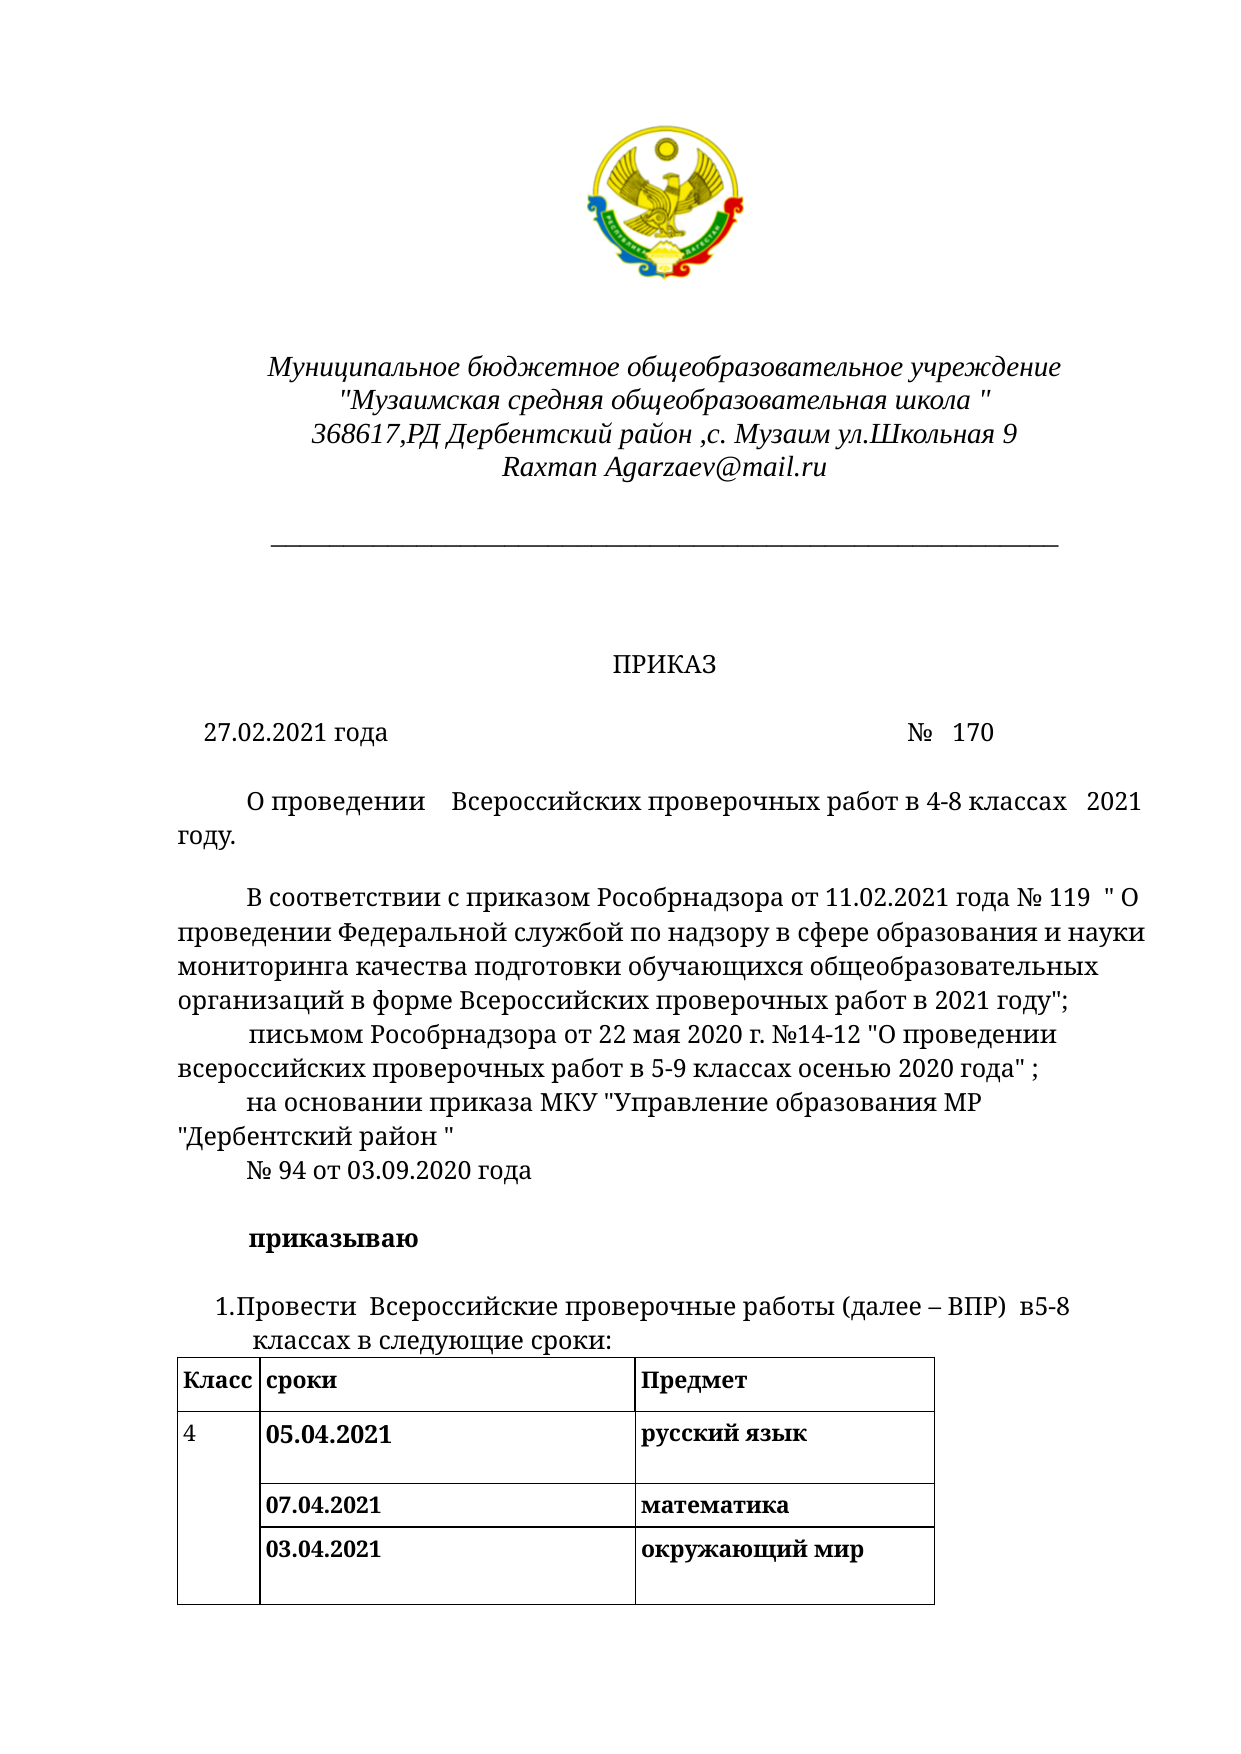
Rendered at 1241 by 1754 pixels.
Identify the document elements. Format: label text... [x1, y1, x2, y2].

picture [579, 118, 750, 286]
text О проведении Всероссийских проверочных работ в 4-8 классах 2021 году. [177, 783, 1152, 851]
text В соответствии с приказом Рособрнадзора от 11.02.2021 года № 119 " О проведении Федеральной службой по надзору в сфере образования и науки мониторинга качества подготовки обучающихся общеобразовательных организаций в форме Всероссийских проверочных работ в 2021 году"; письмом Рособрнадзора от 22 мая 2020 г. №14-12 "О проведении всероссийских проверочных работ в 5-9 классах осенью 2020 года" ; [177, 880, 1152, 1084]
list Провести Всероссийские проверочные работы (далее – ВПР) в5-8 классах в следующие сроки: [215, 1289, 1152, 1357]
text ______________________________________________________ [177, 517, 1152, 550]
table_header Класс [178, 1358, 259, 1411]
text на основании приказа МКУ "Управление образования МР "Дербентский район " [177, 1084, 1152, 1153]
text "Музаимская средняя общеобразовательная школа " [177, 382, 1152, 416]
text 368617,РД Дербентский район ,с. Музаим ул.Школьная 9 [177, 416, 1152, 449]
text ПРИКАЗ [177, 647, 1152, 681]
table_cell математика [636, 1484, 934, 1526]
table_cell окружающий мир [636, 1528, 934, 1604]
table_cell 05.04.2021 [261, 1412, 635, 1483]
text 27.02.2021 года № 170 [177, 715, 1152, 749]
table_cell русский язык [636, 1412, 934, 1483]
table_header Предмет [636, 1358, 934, 1411]
table_cell 07.04.2021 [261, 1484, 635, 1526]
table_header сроки [261, 1358, 634, 1411]
table_cell 03.04.2021 [261, 1528, 635, 1604]
text Муниципальное бюджетное общеобразовательное учреждение [177, 349, 1152, 382]
text № 94 от 03.09.2020 года [177, 1153, 1152, 1187]
text Raxman Agarzaev@mail.ru [177, 449, 1152, 483]
text приказываю [177, 1221, 1152, 1255]
table_cell 4 [178, 1412, 259, 1604]
